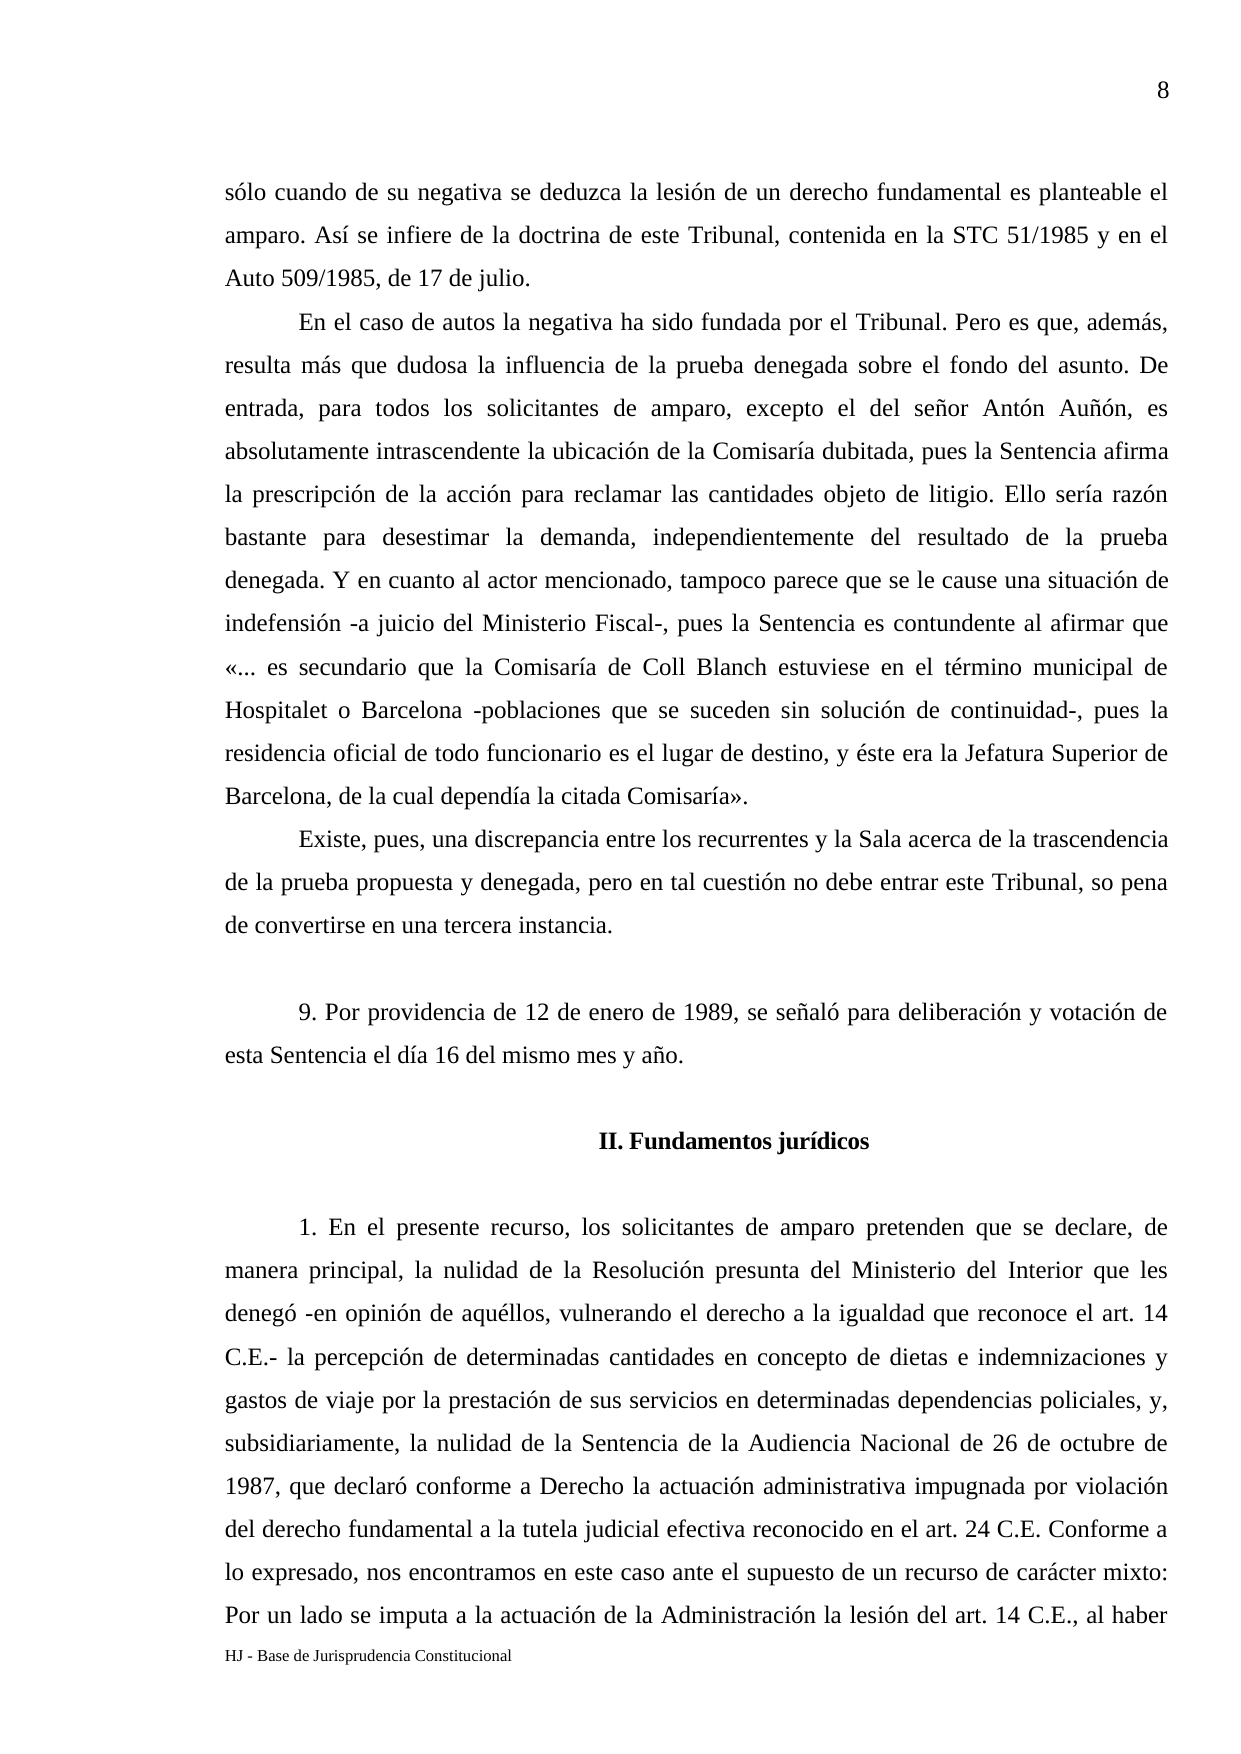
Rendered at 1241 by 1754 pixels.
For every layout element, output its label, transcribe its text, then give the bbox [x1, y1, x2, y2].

text Existe, pues, una discrepancia entre los recurrentes y la Sala acerca de la trascendencia de la prueba propuesta y denegada, pero en tal cuestión no debe entrar este Tribunal, so pena de convertirse en una tercera instancia. [224, 824, 1169, 939]
text 9. Por providencia de 12 de enero de 1989, se señaló para deliberación y votación de esta Sentencia el día 16 del mismo mes y año. [224, 997, 1169, 1068]
subtitle II. Fundamentos jurídicos [224, 1126, 1169, 1155]
text En el caso de autos la negativa ha sido fundada por el Tribunal. Pero es que, además, resulta más que dudosa la influencia de la prueba denegada sobre el fondo del asunto. De entrada, para todos los solicitantes de amparo, excepto el del señor Antón Auñón, es absolutamente intrascendente la ubicación de la Comisaría dubitada, pues la Sentencia afirma la prescripción de la acción para reclamar las cantidades objeto de litigio. Ello sería razón bastante para desestimar la demanda, independientemente del resultado de la prueba denegada. Y en cuanto al actor mencionado, tampoco parece que se le cause una situación de indefensión -a juicio del Ministerio Fiscal-, pues la Sentencia es contundente al afirmar que «... es secundario que la Comisaría de Coll Blanch estuviese en el término municipal de Hospitalet o Barcelona -poblaciones que se suceden sin solución de continuidad-, pues la residencia oficial de todo funcionario es el lugar de destino, y éste era la Jefatura Superior de Barcelona, de la cual dependía la citada Comisaría». [224, 307, 1169, 810]
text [224, 1212, 1169, 1629]
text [224, 177, 1169, 292]
